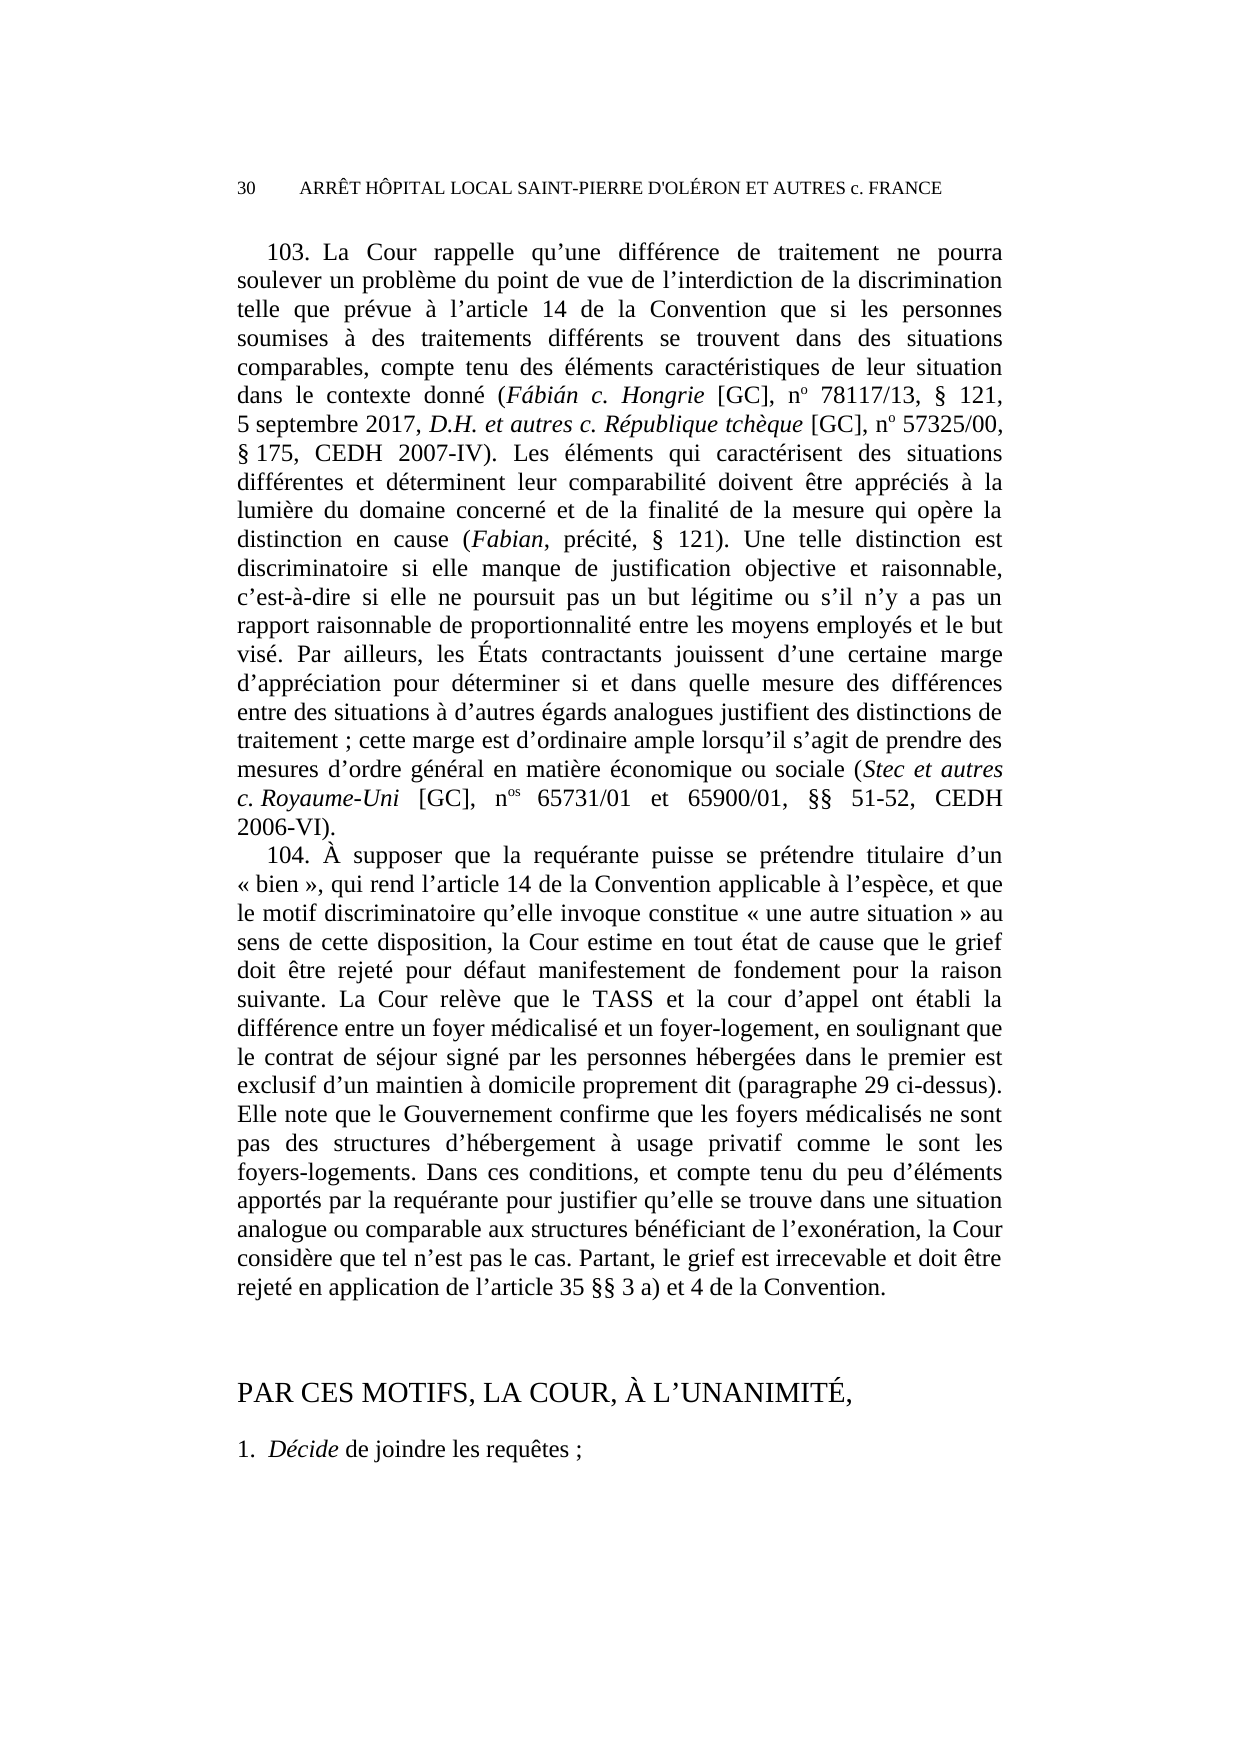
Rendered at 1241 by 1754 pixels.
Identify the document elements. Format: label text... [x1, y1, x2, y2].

text 1. Décide de joindre les requêtes ; [237, 1434, 1003, 1463]
text 103. La Cour rappelle qu’une différence de traitement ne pourra soulever un problème du point de vue de l’interdiction de la discrimination telle que prévue à l’article 14 de la Convention que si les personnes soumises à des traitements différents se trouvent dans des situations comparables, compte tenu des éléments caractéristiques de leur situation dans le contexte donné (Fábián c. Hongrie [GC], no 78117/13, § 121, 5 septembre 2017, D.H. et autres c. République tchèque [GC], no 57325/00, § 175, CEDH 2007-IV). Les éléments qui caractérisent des situations différentes et déterminent leur comparabilité doivent être appréciés à la lumière du domaine concerné et de la finalité de la mesure qui opère la distinction en cause (Fabian, précité, § 121). Une telle distinction est discriminatoire si elle manque de justification objective et raisonnable, c’est-à-dire si elle ne poursuit pas un but légitime ou s’il n’y a pas un rapport raisonnable de proportionnalité entre les moyens employés et le but visé. Par ailleurs, les États contractants jouissent d’une certaine marge d’appréciation pour déterminer si et dans quelle mesure des différences entre des situations à d’autres égards analogues justifient des distinctions de traitement ; cette marge est d’ordinaire ample lorsqu’il s’agit de prendre des mesures d’ordre général en matière économique ou sociale (Stec et autres c. Royaume-Uni [GC], nos 65731/01 et 65900/01, §§ 51-52, CEDH 2006-VI). [237, 237, 1003, 841]
text 104. À supposer que la requérante puisse se prétendre titulaire d’un « bien », qui rend l’article 14 de la Convention applicable à l’espèce, et que le motif discriminatoire qu’elle invoque constitue « une autre situation » au sens de cette disposition, la Cour estime en tout état de cause que le grief doit être rejeté pour défaut manifestement de fondement pour la raison suivante. La Cour relève que le TASS et la cour d’appel ont établi la différence entre un foyer médicalisé et un foyer-logement, en soulignant que le contrat de séjour signé par les personnes hébergées dans le premier est exclusif d’un maintien à domicile proprement dit (paragraphe 29 ci-dessus). Elle note que le Gouvernement confirme que les foyers médicalisés ne sont pas des structures d’hébergement à usage privatif comme le sont les foyers-logements. Dans ces conditions, et compte tenu du peu d’éléments apportés par la requérante pour justifier qu’elle se trouve dans une situation analogue ou comparable aux structures bénéficiant de l’exonération, la Cour considère que tel n’est pas le cas. Partant, le grief est irrecevable et doit être rejeté en application de l’article 35 §§ 3 a) et 4 de la Convention. [237, 841, 1003, 1301]
title PAR CES MOTIFS, LA COUR, À L’UNANIMITÉ, [237, 1376, 1003, 1409]
